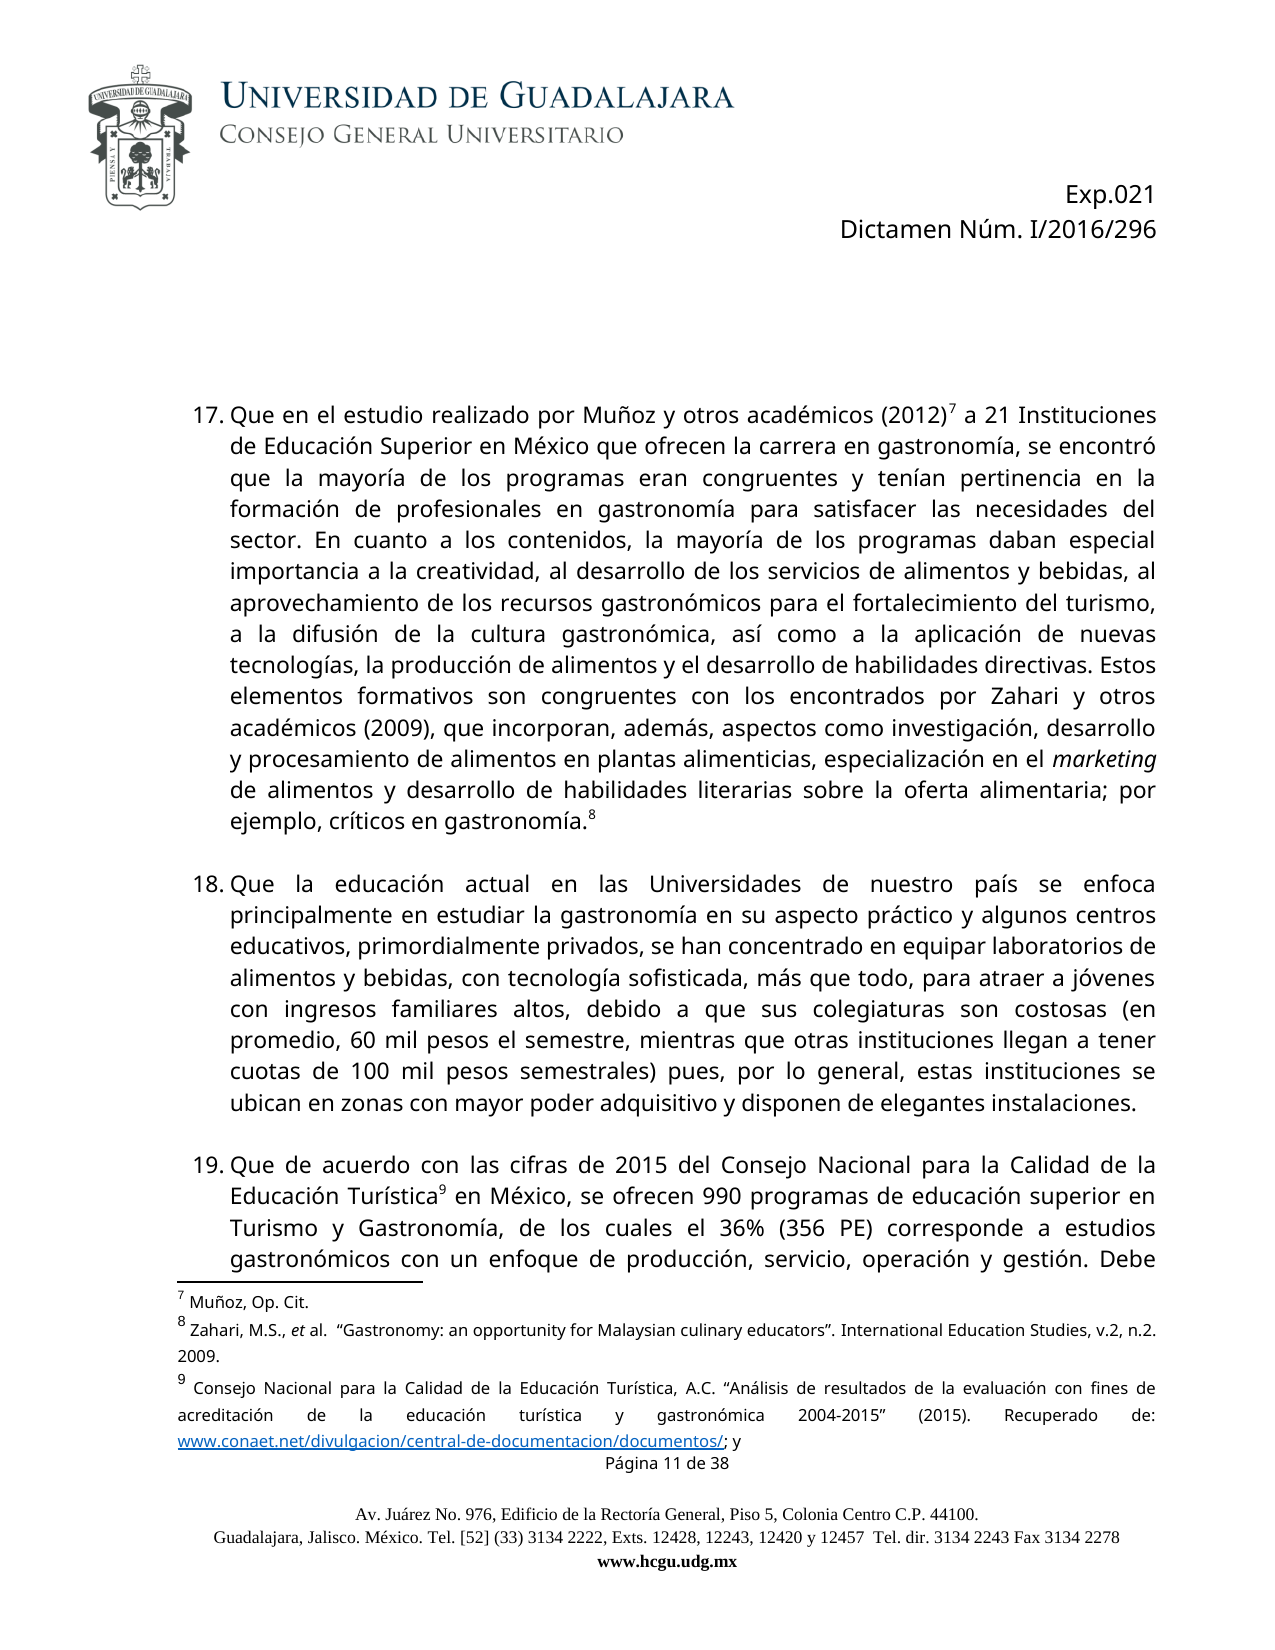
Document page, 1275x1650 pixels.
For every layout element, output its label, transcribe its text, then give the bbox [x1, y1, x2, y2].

list Que en el estudio realizado por Muñoz y otros académicos (2012) a 21 Instituciones de Educación Superior en México que ofrecen la carrera en gastronomía, se encontró que la mayoría de los programas eran congruentes y tenían pertinencia en la formación de profesionales en gastronomía para satisfacer las necesidades del sector. En cuanto a los contenidos, la mayoría de los programas daban especial importancia a la creatividad, al desarrollo de los servicios de alimentos y bebidas, al aprovechamiento de los recursos gastronómicos para el fortalecimiento del turismo, a la difusión de la cultura gastronómica, así como a la aplicación de nuevas tecnologías, la producción de alimentos y el desarrollo de habilidades directivas. Estos elementos formativos son congruentes con los encontrados por Zahari y otros académicos (2009), que incorporan, además, aspectos como investigación, desarrollo y procesamiento de alimentos en plantas alimenticias, especialización en el marketing de alimentos y desarrollo de habilidades literarias sobre la oferta alimentaria; por ejemplo, críticos en gastronomía. [192, 399, 1157, 837]
picture [1, 5, 1273, 271]
list Que la educación actual en las Universidades de nuestro país se enfoca principalmente en estudiar la gastronomía en su aspecto práctico y algunos centros educativos, primordialmente privados, se han concentrado en equipar laboratorios de alimentos y bebidas, con tecnología sofisticada, más que todo, para atraer a jóvenes con ingresos familiares altos, debido a que sus colegiaturas son costosas (en promedio, 60 mil pesos el semestre, mientras que otras instituciones llegan a tener cuotas de 100 mil pesos semestrales) pues, por lo general, estas instituciones se ubican en zonas con mayor poder adquisitivo y disponen de elegantes instalaciones. [192, 868, 1157, 1118]
